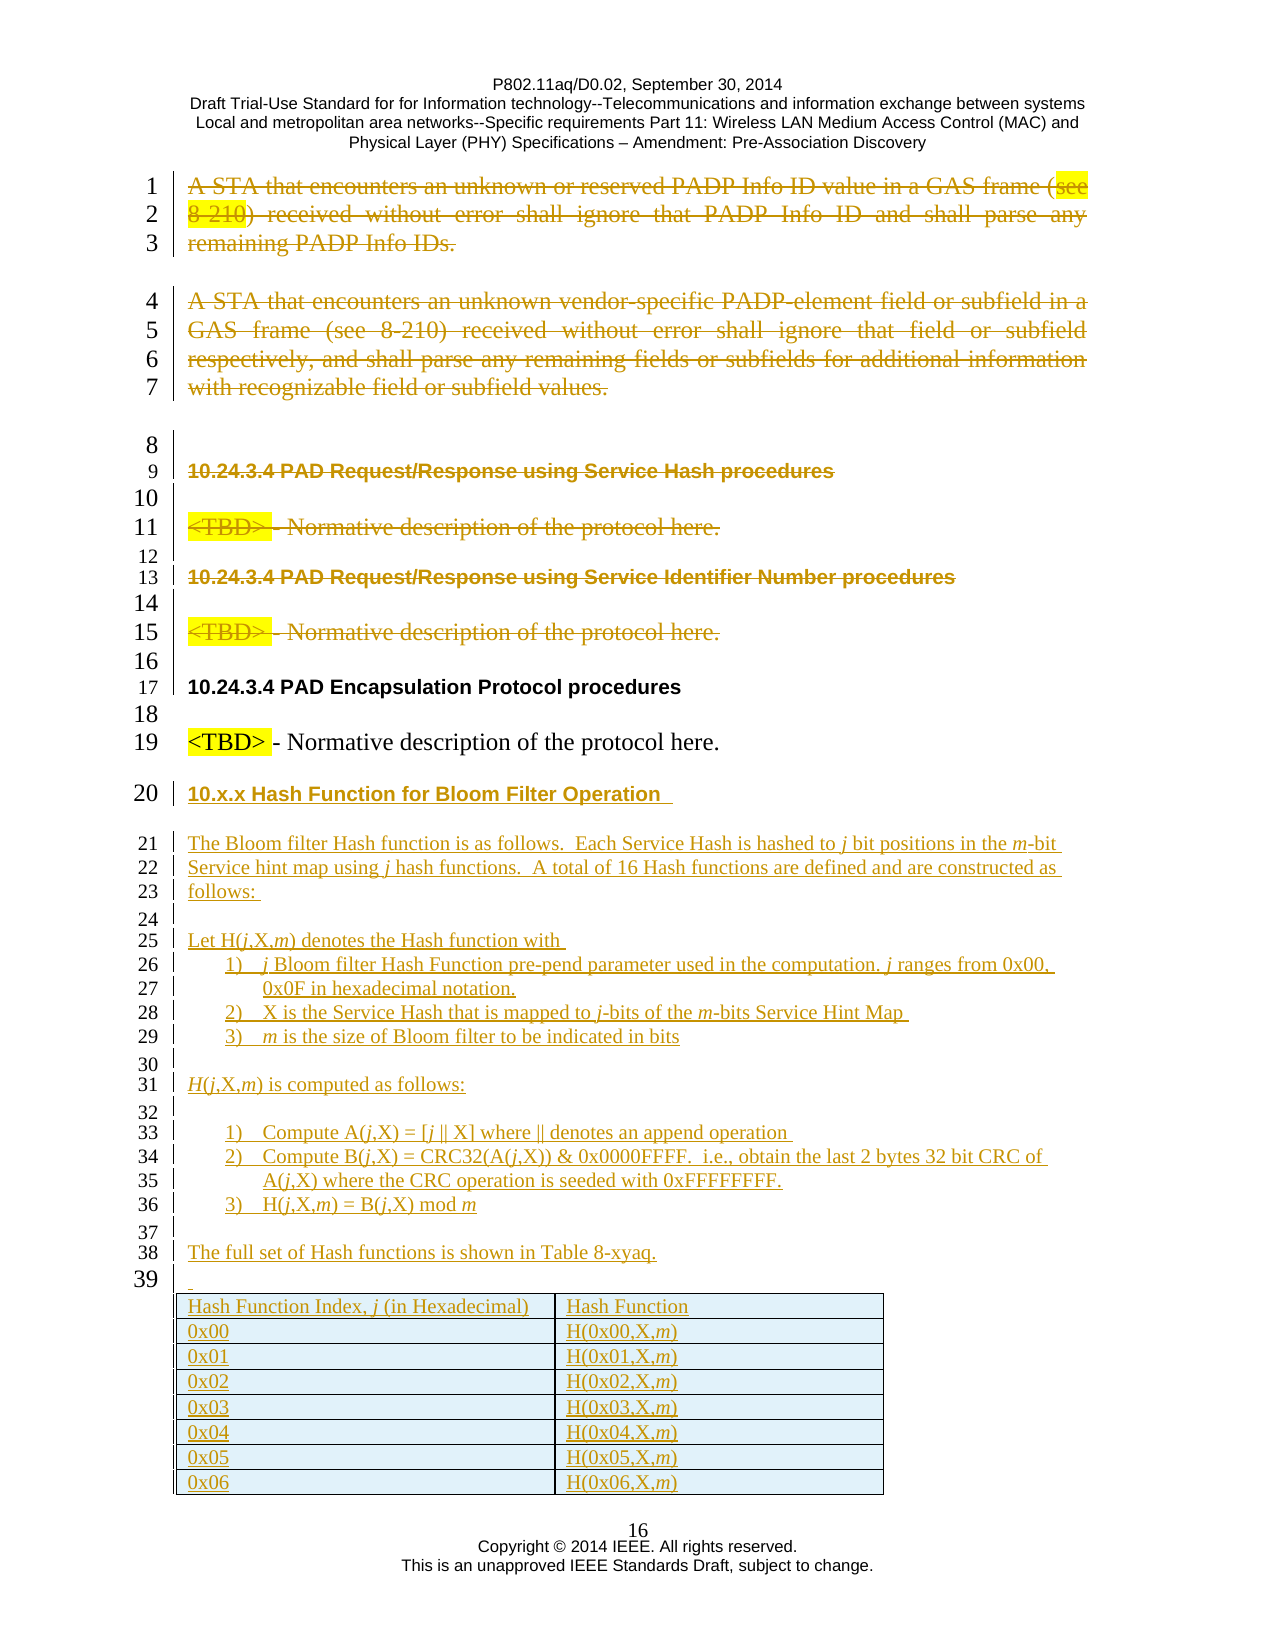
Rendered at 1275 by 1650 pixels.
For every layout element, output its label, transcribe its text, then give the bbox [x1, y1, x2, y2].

text <TBD> - Normative description of the protocol here. [187, 727, 1087, 756]
text 10.24.3.4 PAD Encapsulation Protocol procedures [187, 675, 1087, 699]
